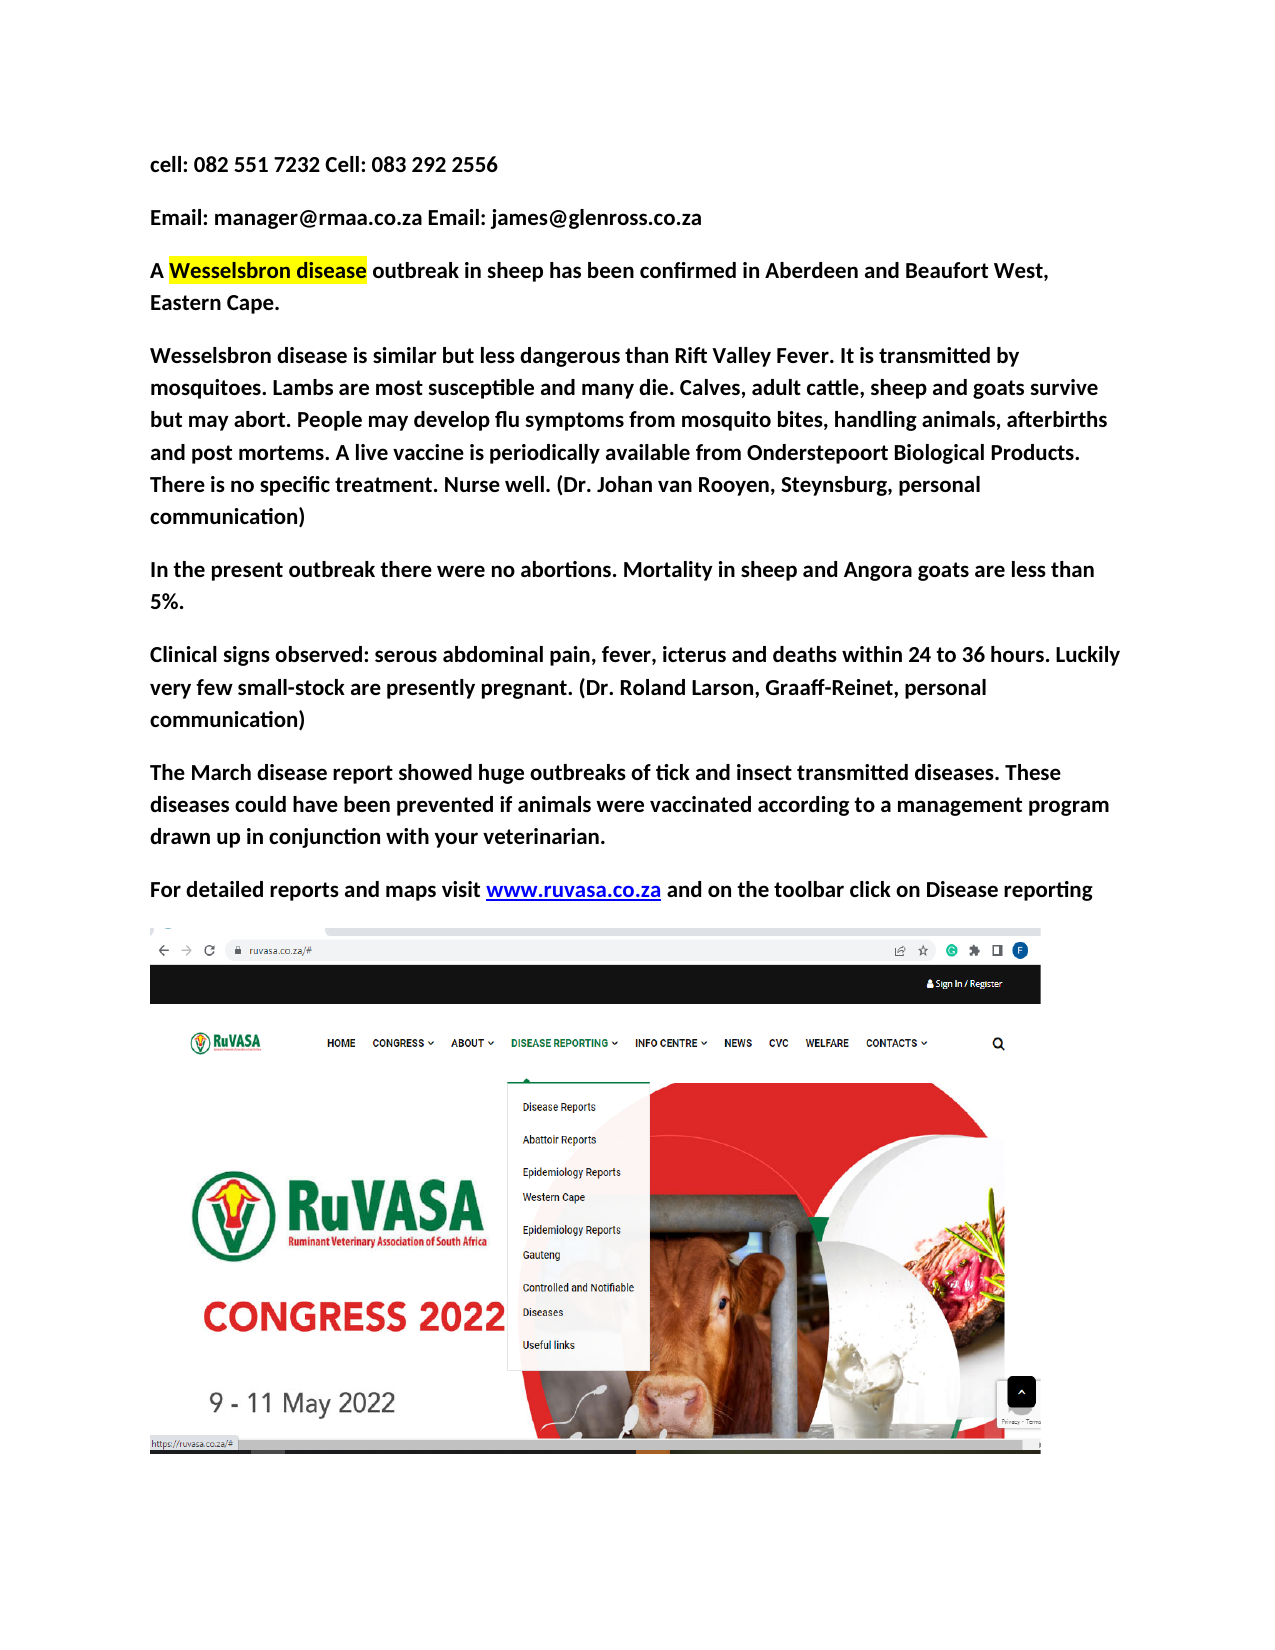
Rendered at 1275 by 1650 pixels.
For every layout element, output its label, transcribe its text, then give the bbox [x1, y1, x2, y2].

text The March disease report showed huge outbreaks of tick and insect transmitted diseases. These diseases could have been prevented if animals were vaccinated according to a management program drawn up in conjunction with your veterinarian. [150, 758, 1125, 850]
text Clinical signs observed: serous abdominal pain, fever, icterus and deaths within 24 to 36 hours. Luckily very few small-stock are presently pregnant. (Dr. Roland Larson, Graaff-Reinet, personal communication) [150, 640, 1125, 733]
picture [150, 928, 1041, 1454]
text Wesselsbron disease is similar but less dangerous than Rift Valley Fever. It is transmitted by mosquitoes. Lambs are most susceptible and many die. Calves, adult cattle, sheep and goats survive but may abort. People may develop flu symptoms from mosquito bites, handling animals, afterbirths and post mortems. A live vaccine is periodically available from Onderstepoort Biological Products. There is no specific treatment. Nurse well. (Dr. Johan van Rooyen, Steynsburg, personal communication) [150, 341, 1125, 530]
text cell: 082 551 7232 Cell: 083 292 2556 [150, 150, 1125, 178]
text For detailed reports and maps visit www.ruvasa.co.za and on the toolbar click on Disease reporting [150, 875, 1125, 903]
text Email: manager@rmaa.co.za Email: james@glenross.co.za [150, 203, 1125, 231]
text In the present outbreak there were no abortions. Mortality in sheep and Angora goats are less than 5%. [150, 555, 1125, 615]
text A Wesselsbron disease outbreak in sheep has been confirmed in Aberdeen and Beaufort West, Eastern Cape. [150, 256, 1125, 316]
